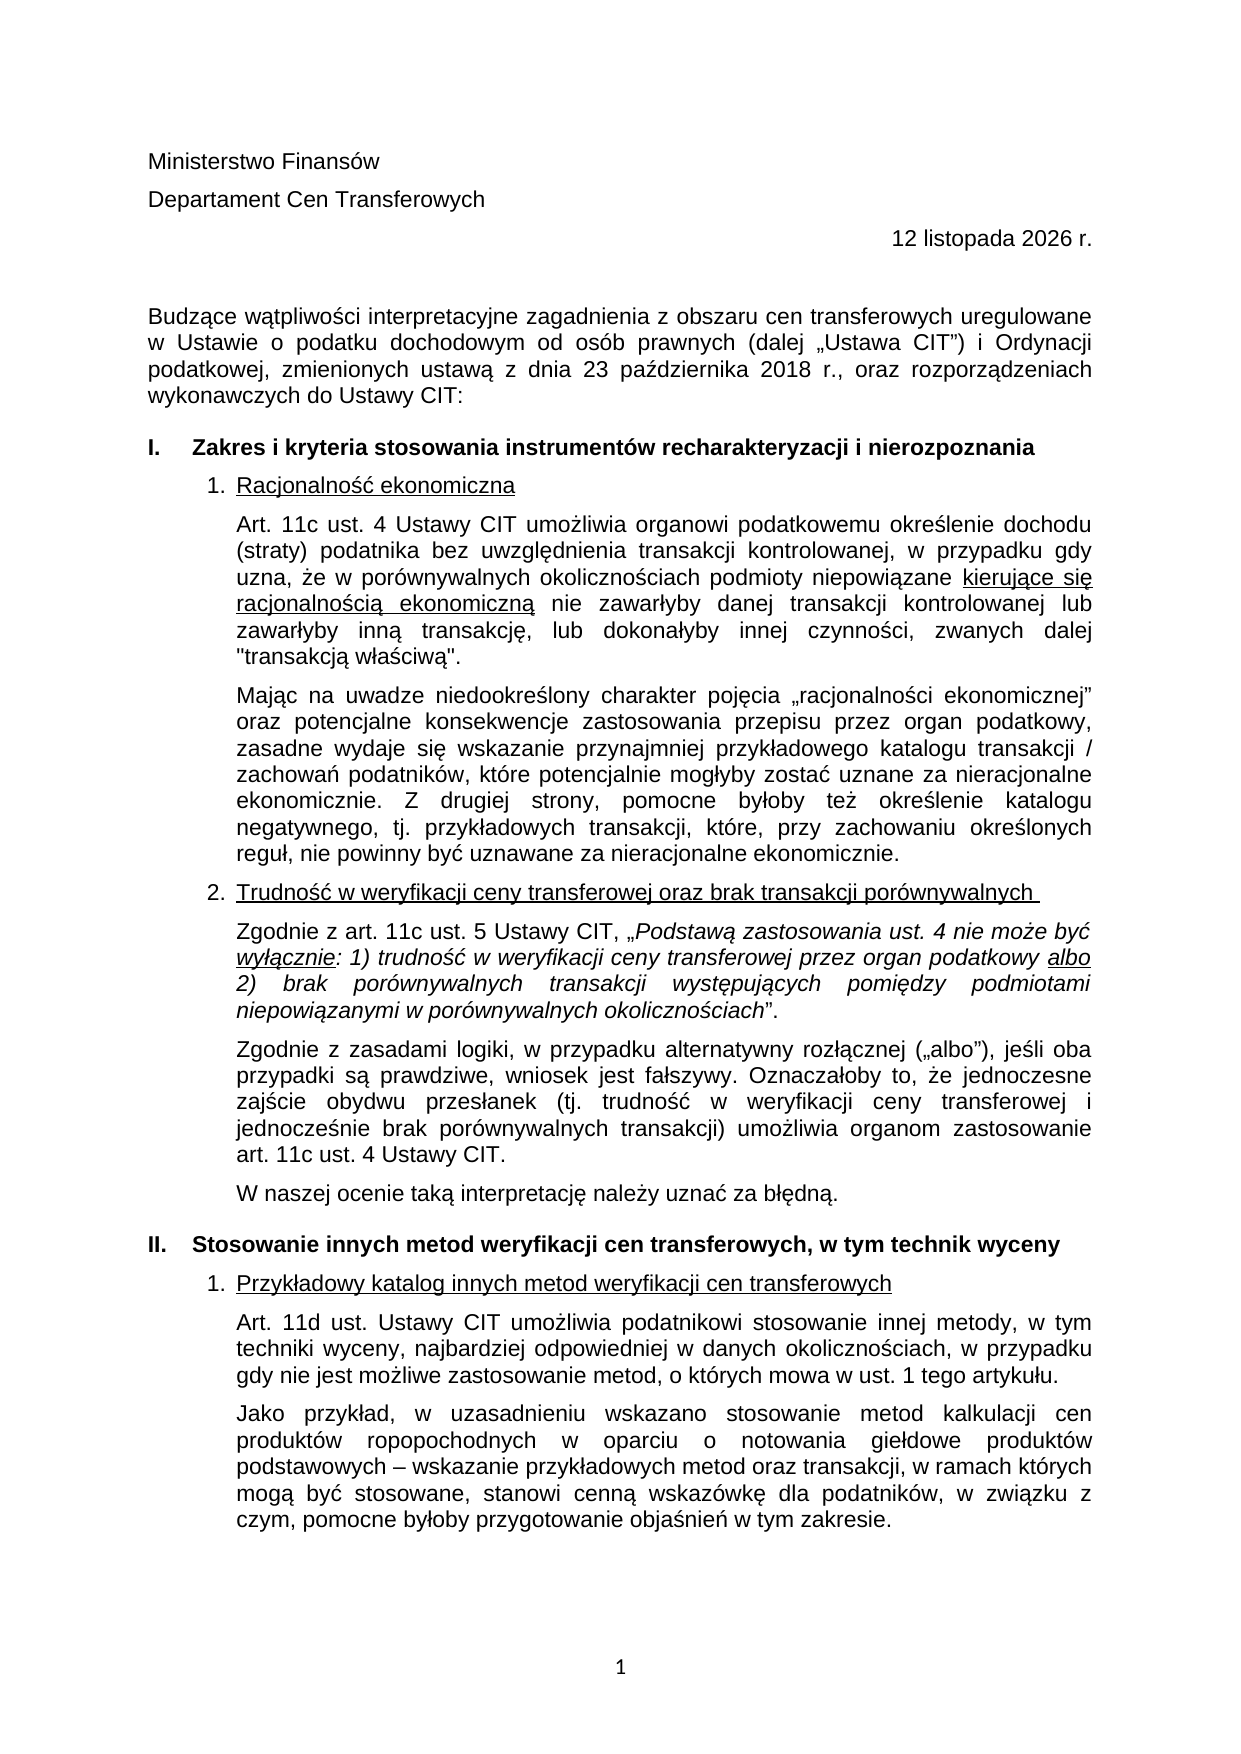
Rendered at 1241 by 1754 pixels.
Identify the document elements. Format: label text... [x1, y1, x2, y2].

list Mając na uwadze niedookreślony charakter pojęcia „racjonalności ekonomicznej” oraz potencjalne konsekwencje zastosowania przepisu przez organ podatkowy, zasadne wydaje się wskazanie przynajmniej przykładowego katalogu transakcji / zachowań podatników, które potencjalnie mogłyby zostać uznane za nieracjonalne ekonomicznie. Z drugiej strony, pomocne byłoby też określenie katalogu negatywnego, tj. przykładowych transakcji, które, przy zachowaniu określonych reguł, nie powinny być uznawane za nieracjonalne ekonomicznie. [236, 682, 1093, 866]
list Trudność w weryfikacji ceny transferowej oraz brak transakcji porównywalnych [207, 879, 1093, 905]
text Departament Cen Transferowych [148, 186, 1093, 213]
list Zakres i kryteria stosowania instrumentów recharakteryzacji i nierozpoznania [148, 433, 1093, 460]
list Przykładowy katalog innych metod weryfikacji cen transferowych [207, 1270, 1093, 1296]
list Zgodnie z zasadami logiki, w przypadku alternatywny rozłącznej („albo”), jeśli oba przypadki są prawdziwe, wniosek jest fałszywy. Oznaczałoby to, że jednoczesne zajście obydwu przesłanek (tj. trudność w weryfikacji ceny transferowej i jednocześnie brak porównywalnych transakcji) umożliwia organom zastosowanie art. 11c ust. 4 Ustawy CIT. [236, 1036, 1093, 1167]
list Stosowanie innych metod weryfikacji cen transferowych, w tym technik wyceny [148, 1231, 1093, 1257]
list Zgodnie z art. 11c ust. 5 Ustawy CIT, „Podstawą zastosowania ust. 4 nie może być wyłącznie: 1) trudność w weryfikacji ceny transferowej przez organ podatkowy albo 2) brak porównywalnych transakcji występujących pomiędzy podmiotami niepowiązanymi w porównywalnych okolicznościach”. [236, 918, 1093, 1023]
list W naszej ocenie taką interpretację należy uznać za błędną. [236, 1180, 1093, 1206]
list Jako przykład, w uzasadnieniu wskazano stosowanie metod kalkulacji cen produktów ropopochodnych w oparciu o notowania giełdowe produktów podstawowych – wskazanie przykładowych metod oraz transakcji, w ramach których mogą być stosowane, stanowi cenną wskazówkę dla podatników, w związku z czym, pomocne byłoby przygotowanie objaśnień w tym zakresie. [236, 1400, 1093, 1532]
text Ministerstwo Finansów [148, 148, 1093, 174]
text Budzące wątpliwości interpretacyjne zagadnienia z obszaru cen transferowych uregulowane w Ustawie o podatku dochodowym od osób prawnych (dalej „Ustawa CIT”) i Ordynacji podatkowej, zmienionych ustawą z dnia 23 października 2018 r., oraz rozporządzeniach wykonawczych do Ustawy CIT: [148, 303, 1093, 408]
list Art. 11c ust. 4 Ustawy CIT umożliwia organowi podatkowemu określenie dochodu (straty) podatnika bez uwzględnienia transakcji kontrolowanej, w przypadku gdy uzna, że w porównywalnych okolicznościach podmioty niepowiązane kierujące się racjonalnością ekonomiczną nie zawarłyby danej transakcji kontrolowanej lub zawarłyby inną transakcję, lub dokonałyby innej czynności, zwanych dalej "transakcją właściwą". [236, 511, 1093, 669]
text 30 stycznia 2019 r. [148, 225, 1093, 252]
list Racjonalność ekonomiczna [207, 472, 1093, 499]
list Art. 11d ust. Ustawy CIT umożliwia podatnikowi stosowanie innej metody, w tym techniki wyceny, najbardziej odpowiedniej w danych okolicznościach, w przypadku gdy nie jest możliwe zastosowanie metod, o których mowa w ust. 1 tego artykułu. [236, 1309, 1093, 1388]
